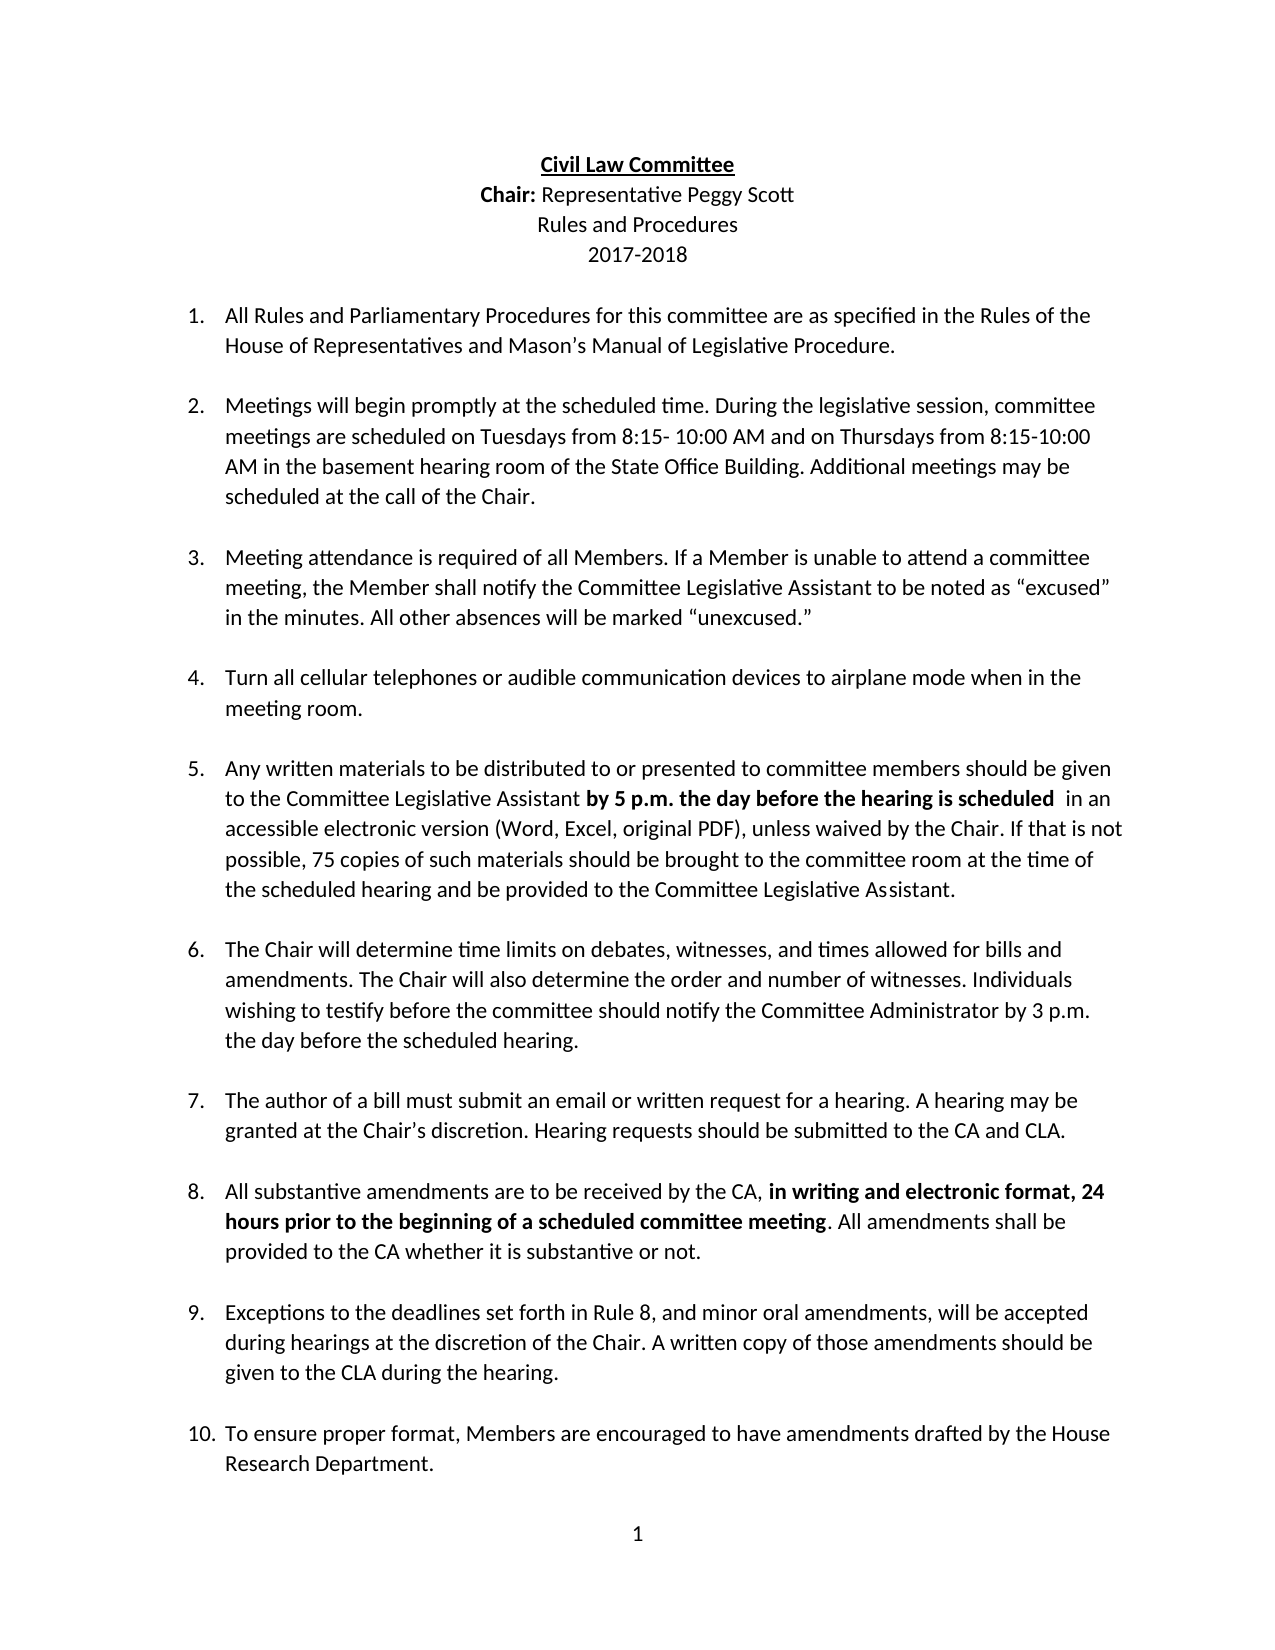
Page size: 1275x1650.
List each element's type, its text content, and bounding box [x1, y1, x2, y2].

list The author of a bill must submit an email or written request for a hearing. A hearing may be granted at the Chair’s discretion. Hearing requests should be submitted to the CA and CLA. [187, 1086, 1125, 1145]
text Chair: Representative Peggy Scott [150, 180, 1125, 208]
list To ensure proper format, Members are encouraged to have amendments drafted by the House Research Department. [187, 1419, 1125, 1477]
list Meetings will begin promptly at the scheduled time. During the legislative session, committee meetings are scheduled on Tuesdays from 8:15- 10:00 AM and on Thursdays from 8:15-10:00 AM in the basement hearing room of the State Office Building. Additional meetings may be scheduled at the call of the Chair. [187, 392, 1125, 510]
list All Rules and Parliamentary Procedures for this committee are as specified in the Rules of the House of Representatives and Mason’s Manual of Legislative Procedure. [187, 301, 1125, 359]
list Exceptions to the deadlines set forth in Rule 8, and minor oral amendments, will be accepted during hearings at the discretion of the Chair. A written copy of those amendments should be given to the CLA during the hearing. [187, 1298, 1125, 1386]
list Any written materials to be distributed to or presented to committee members should be given to the Committee Legislative Assistant by 5 p.m. the day before the hearing is scheduled in an accessible electronic version (Word, Excel, original PDF), unless waived by the Chair. If that is not possible, 75 copies of such materials should be brought to the committee room at the time of the scheduled hearing and be provided to the Committee Legislative Assistant. [187, 754, 1125, 903]
list Turn all cellular telephones or audible communication devices to airplane mode when in the meeting room. [187, 663, 1125, 722]
list Meeting attendance is required of all Members. If a Member is unable to attend a committee meeting, the Member shall notify the Committee Legislative Assistant to be noted as “excused” in the minutes. All other absences will be marked “unexcused.” [187, 543, 1125, 631]
text Rules and Procedures [150, 210, 1125, 238]
text Civil Law Committee [150, 150, 1125, 178]
list All substantive amendments are to be received by the CA, in writing and electronic format, 24 hours prior to the beginning of a scheduled committee meeting. All amendments shall be provided to the CA whether it is substantive or not. [187, 1177, 1125, 1266]
text 2017-2018 [150, 241, 1125, 269]
list The Chair will determine time limits on debates, witnesses, and times allowed for bills and amendments. The Chair will also determine the order and number of witnesses. Individuals wishing to testify before the committee should notify the Committee Administrator by 3 p.m. the day before the scheduled hearing. [187, 935, 1125, 1054]
